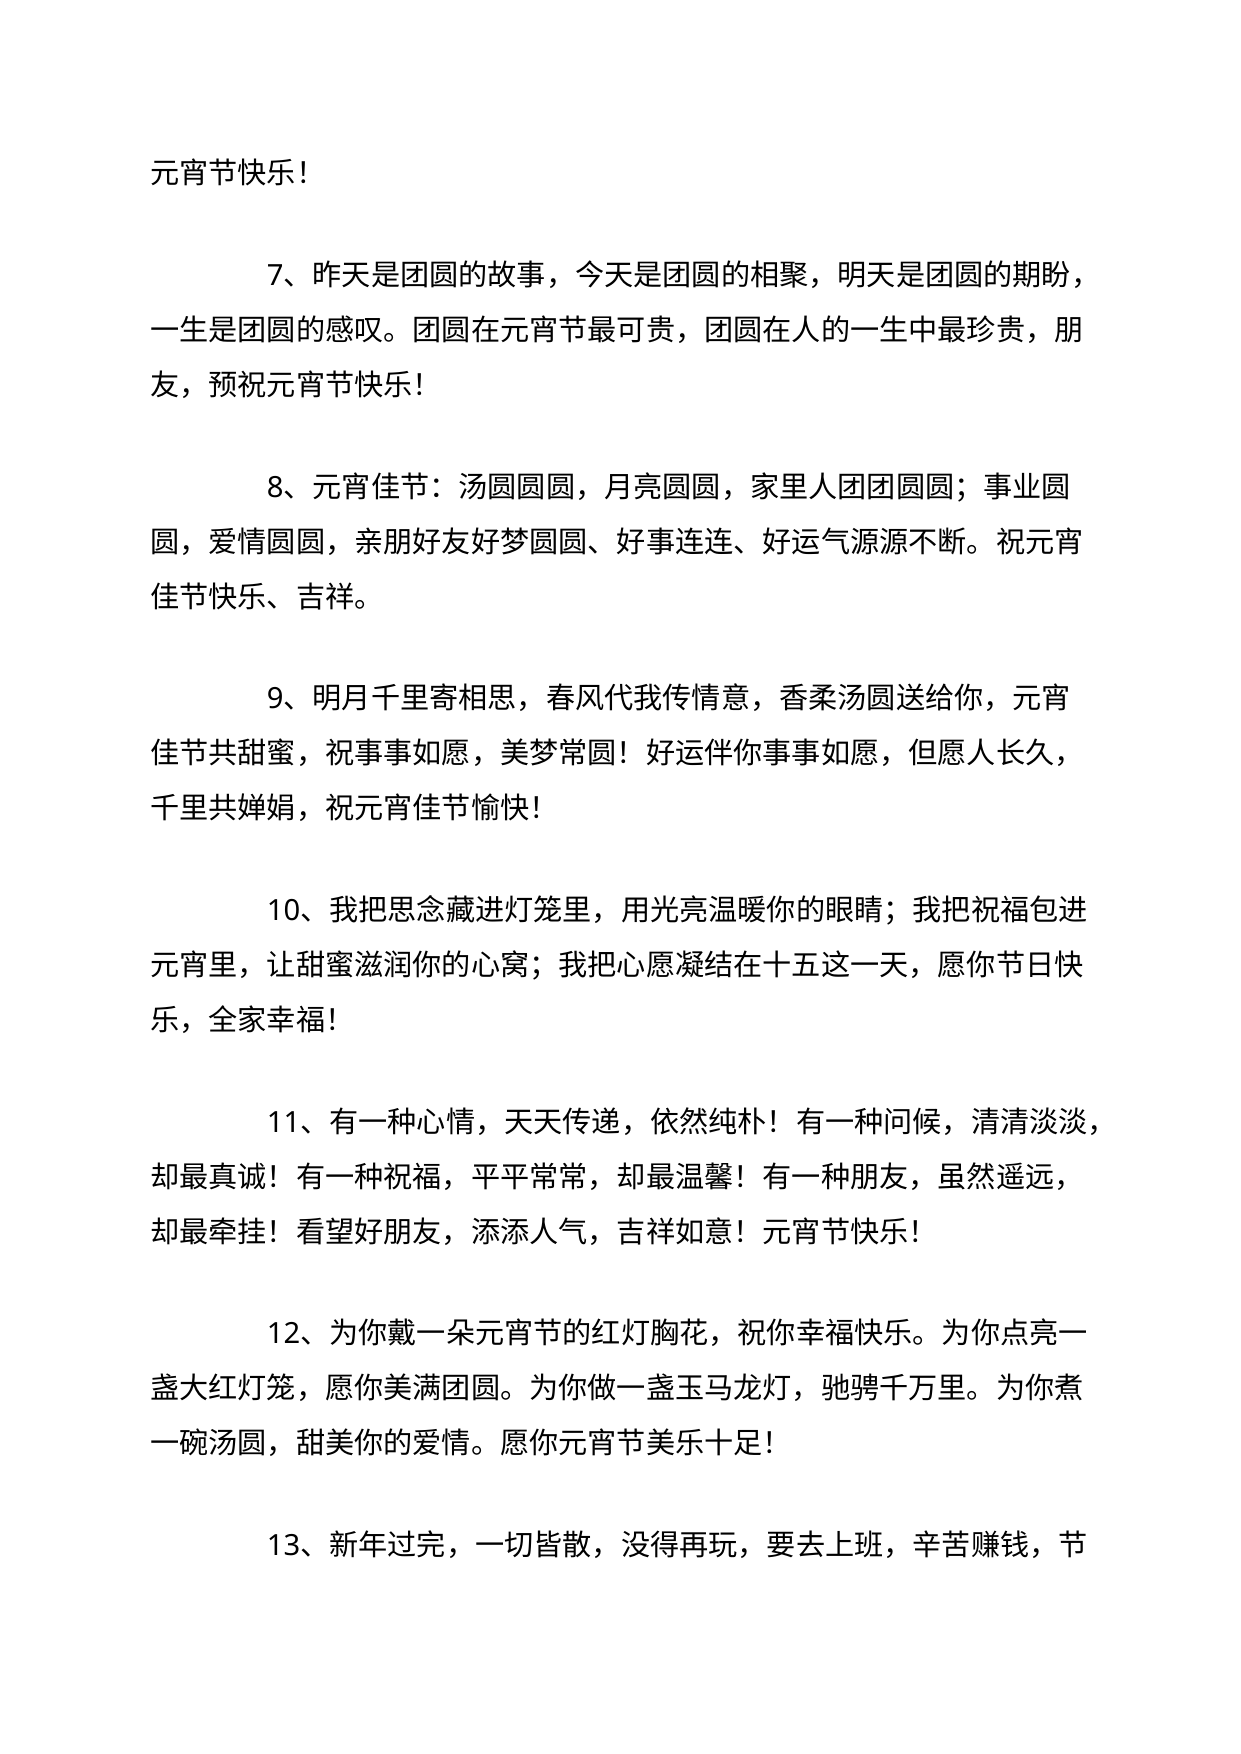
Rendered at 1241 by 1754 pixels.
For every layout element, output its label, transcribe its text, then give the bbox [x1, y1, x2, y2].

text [150, 150, 1090, 192]
text 8、元宵佳节：汤圆圆圆，月亮圆圆，家里人团团圆圆；事业圆圆，爱情圆圆，亲朋好友好梦圆圆、好事连连、好运气源源不断。祝元宵佳节快乐、吉祥。 [150, 463, 1090, 616]
text 10、我把思念藏进灯笼里，用光亮温暖你的眼睛；我把祝福包进元宵里，让甜蜜滋润你的心窝；我把心愿凝结在十五这一天，愿你节日快乐，全家幸福！ [150, 887, 1090, 1039]
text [150, 1522, 1090, 1564]
text 7、昨天是团圆的故事，今天是团圆的相聚，明天是团圆的期盼，一生是团圆的感叹。团圆在元宵节最可贵，团圆在人的一生中最珍贵，朋友，预祝元宵节快乐！ [150, 252, 1090, 404]
text 11、有一种心情，天天传递，依然纯朴！有一种问候，清清淡淡，却最真诚！有一种祝福，平平常常，却最温馨！有一种朋友，虽然遥远，却最牵挂！看望好朋友，添添人气，吉祥如意！元宵节快乐！ [150, 1098, 1090, 1251]
text 12、为你戴一朵元宵节的红灯胸花，祝你幸福快乐。为你点亮一盏大红灯笼，愿你美满团圆。为你做一盏玉马龙灯，驰骋千万里。为你煮一碗汤圆，甜美你的爱情。愿你元宵节美乐十足！ [150, 1310, 1090, 1462]
text 9、明月千里寄相思，春风代我传情意，香柔汤圆送给你，元宵佳节共甜蜜，祝事事如愿，美梦常圆！好运伴你事事如愿，但愿人长久，千里共婵娟，祝元宵佳节愉快！ [150, 675, 1090, 827]
